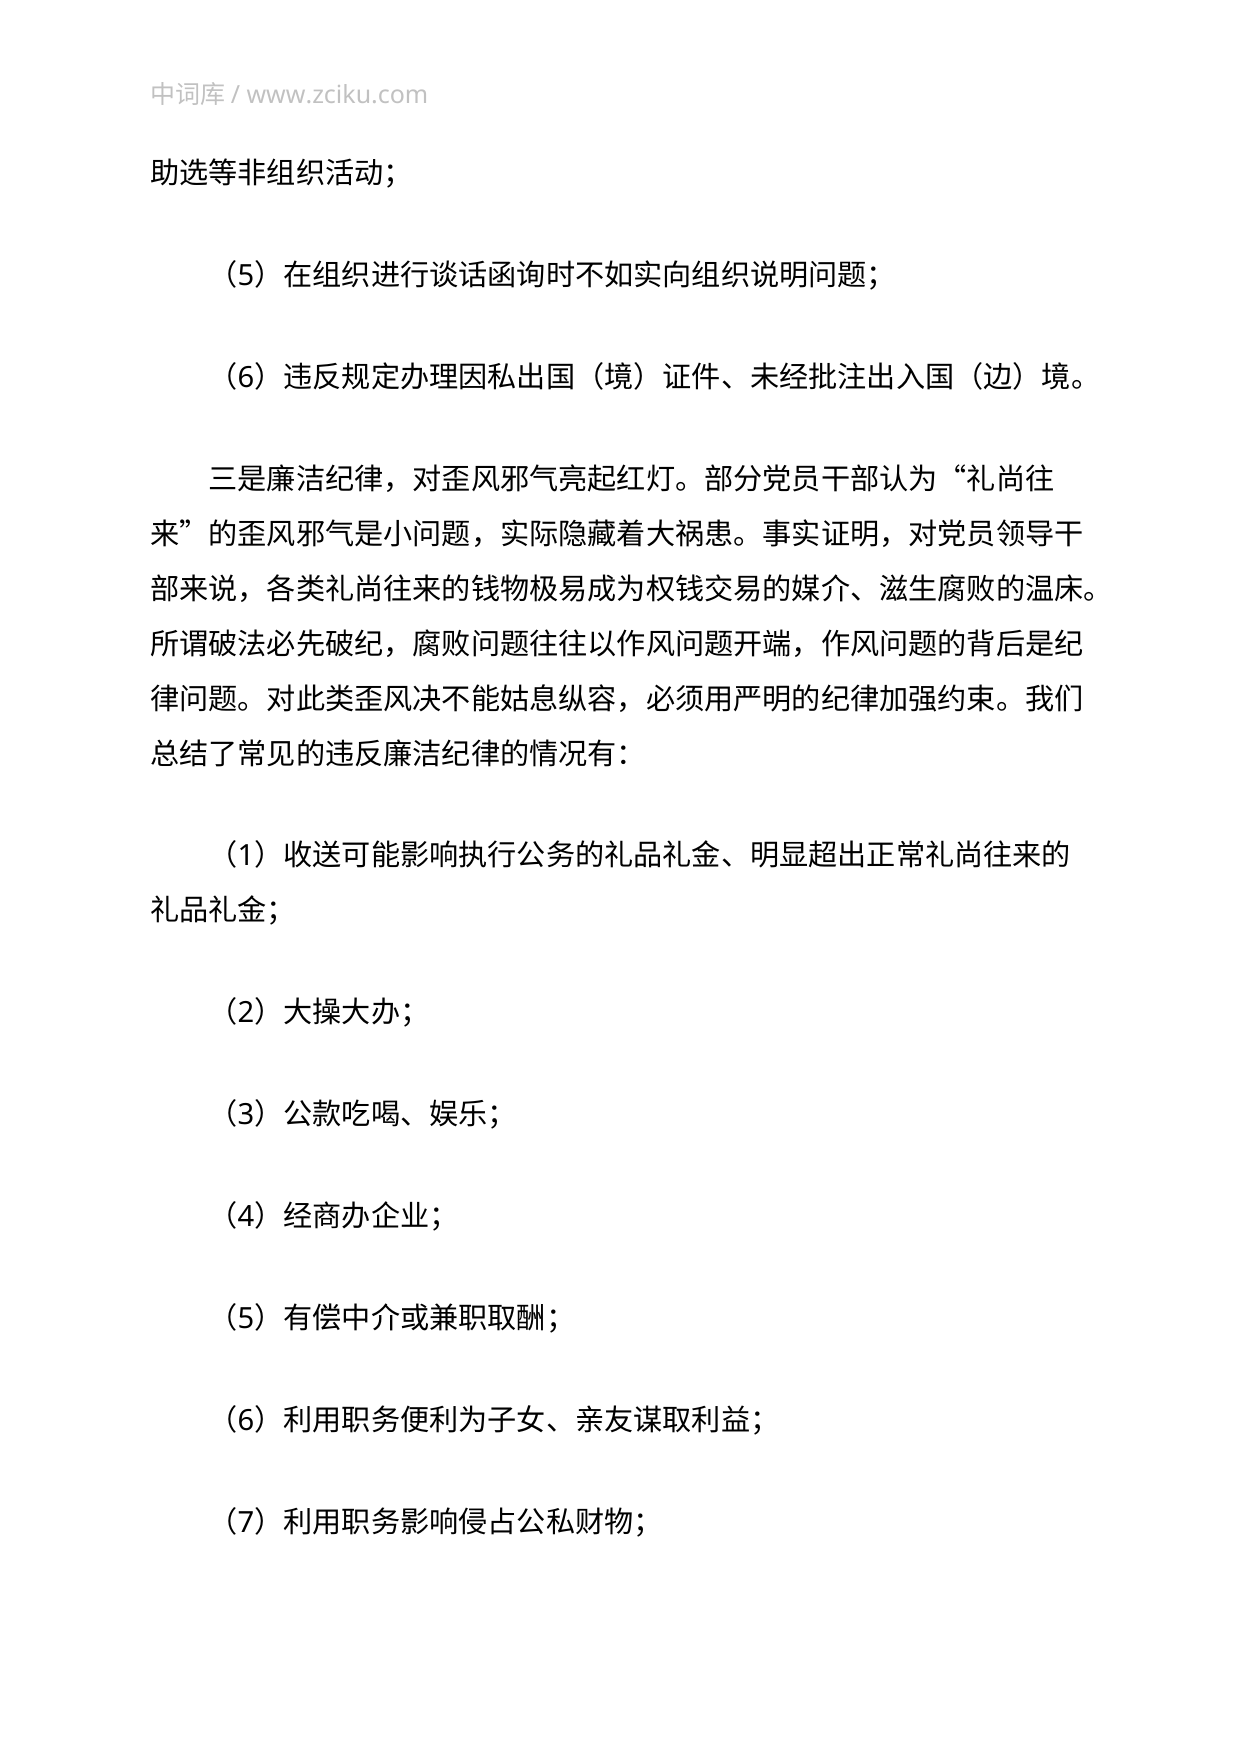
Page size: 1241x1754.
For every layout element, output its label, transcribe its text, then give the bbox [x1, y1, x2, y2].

text （2）大操大办； [150, 989, 1090, 1031]
text （4）经商办企业； [150, 1193, 1090, 1235]
text （6）利用职务便利为子女、亲友谋取利益； [150, 1397, 1090, 1439]
text 三是廉洁纪律，对歪风邪气亮起红灯。部分党员干部认为“礼尚往来”的歪风邪气是小问题，实际隐藏着大祸患。事实证明，对党员领导干部来说，各类礼尚往来的钱物极易成为权钱交易的媒介、滋生腐败的温床。所谓破法必先破纪，腐败问题往往以作风问题开端，作风问题的背后是纪律问题。对此类歪风决不能姑息纵容，必须用严明的纪律加强约束。我们总结了常见的违反廉洁纪律的情况有： [150, 456, 1090, 772]
text （5）在组织进行谈话函询时不如实向组织说明问题； [150, 252, 1090, 294]
text （5）有偿中介或兼职取酬； [150, 1295, 1090, 1337]
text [150, 150, 1090, 192]
text （3）公款吃喝、娱乐； [150, 1091, 1090, 1133]
text （1）收送可能影响执行公务的礼品礼金、明显超出正常礼尚往来的礼品礼金； [150, 832, 1090, 929]
text （7）利用职务影响侵占公私财物； [150, 1499, 1090, 1541]
text （6）违反规定办理因私出国（境）证件、未经批注出入国（边）境。 [150, 354, 1090, 396]
